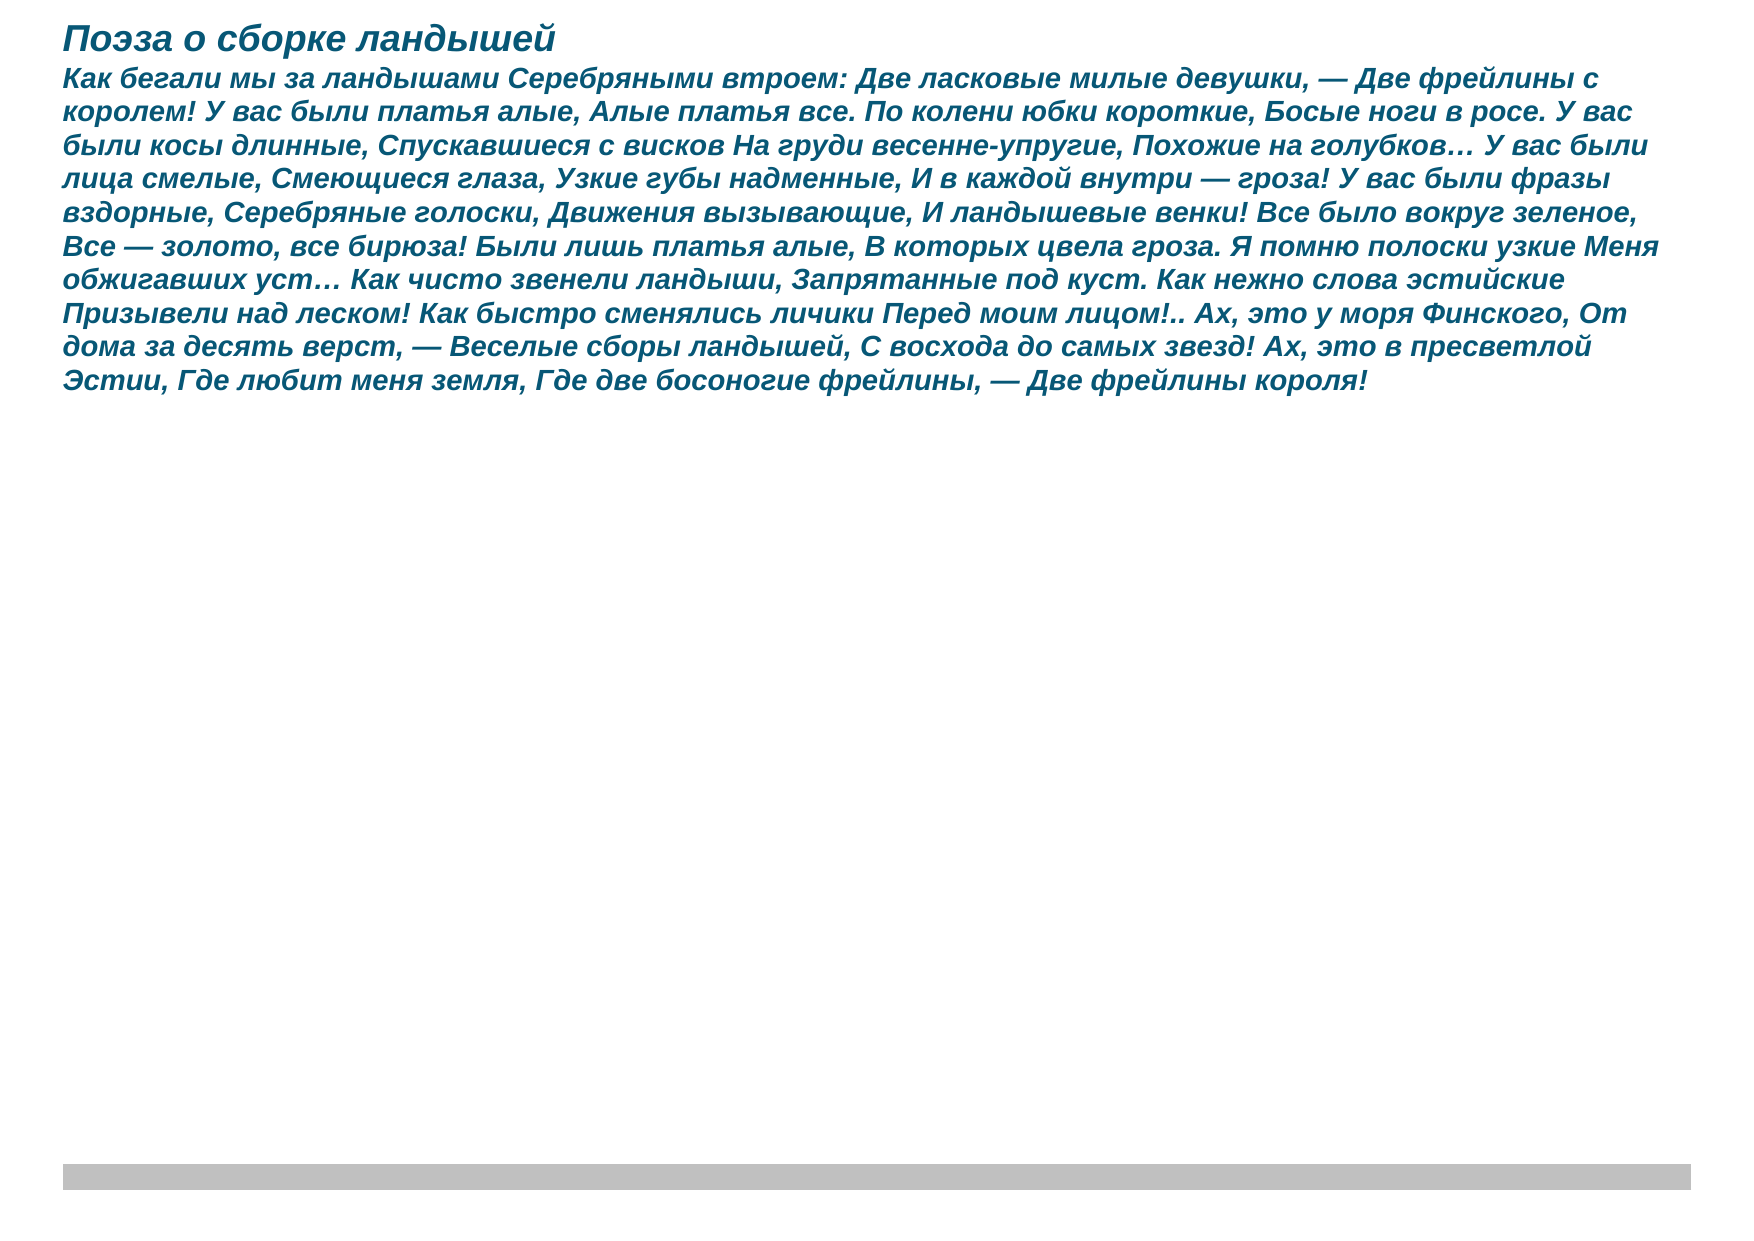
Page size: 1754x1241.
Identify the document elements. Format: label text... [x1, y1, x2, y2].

text Как бегали мы за ландышами [62, 61, 1691, 396]
subtitle Поэза о сборке ландышей [62, 17, 1691, 60]
